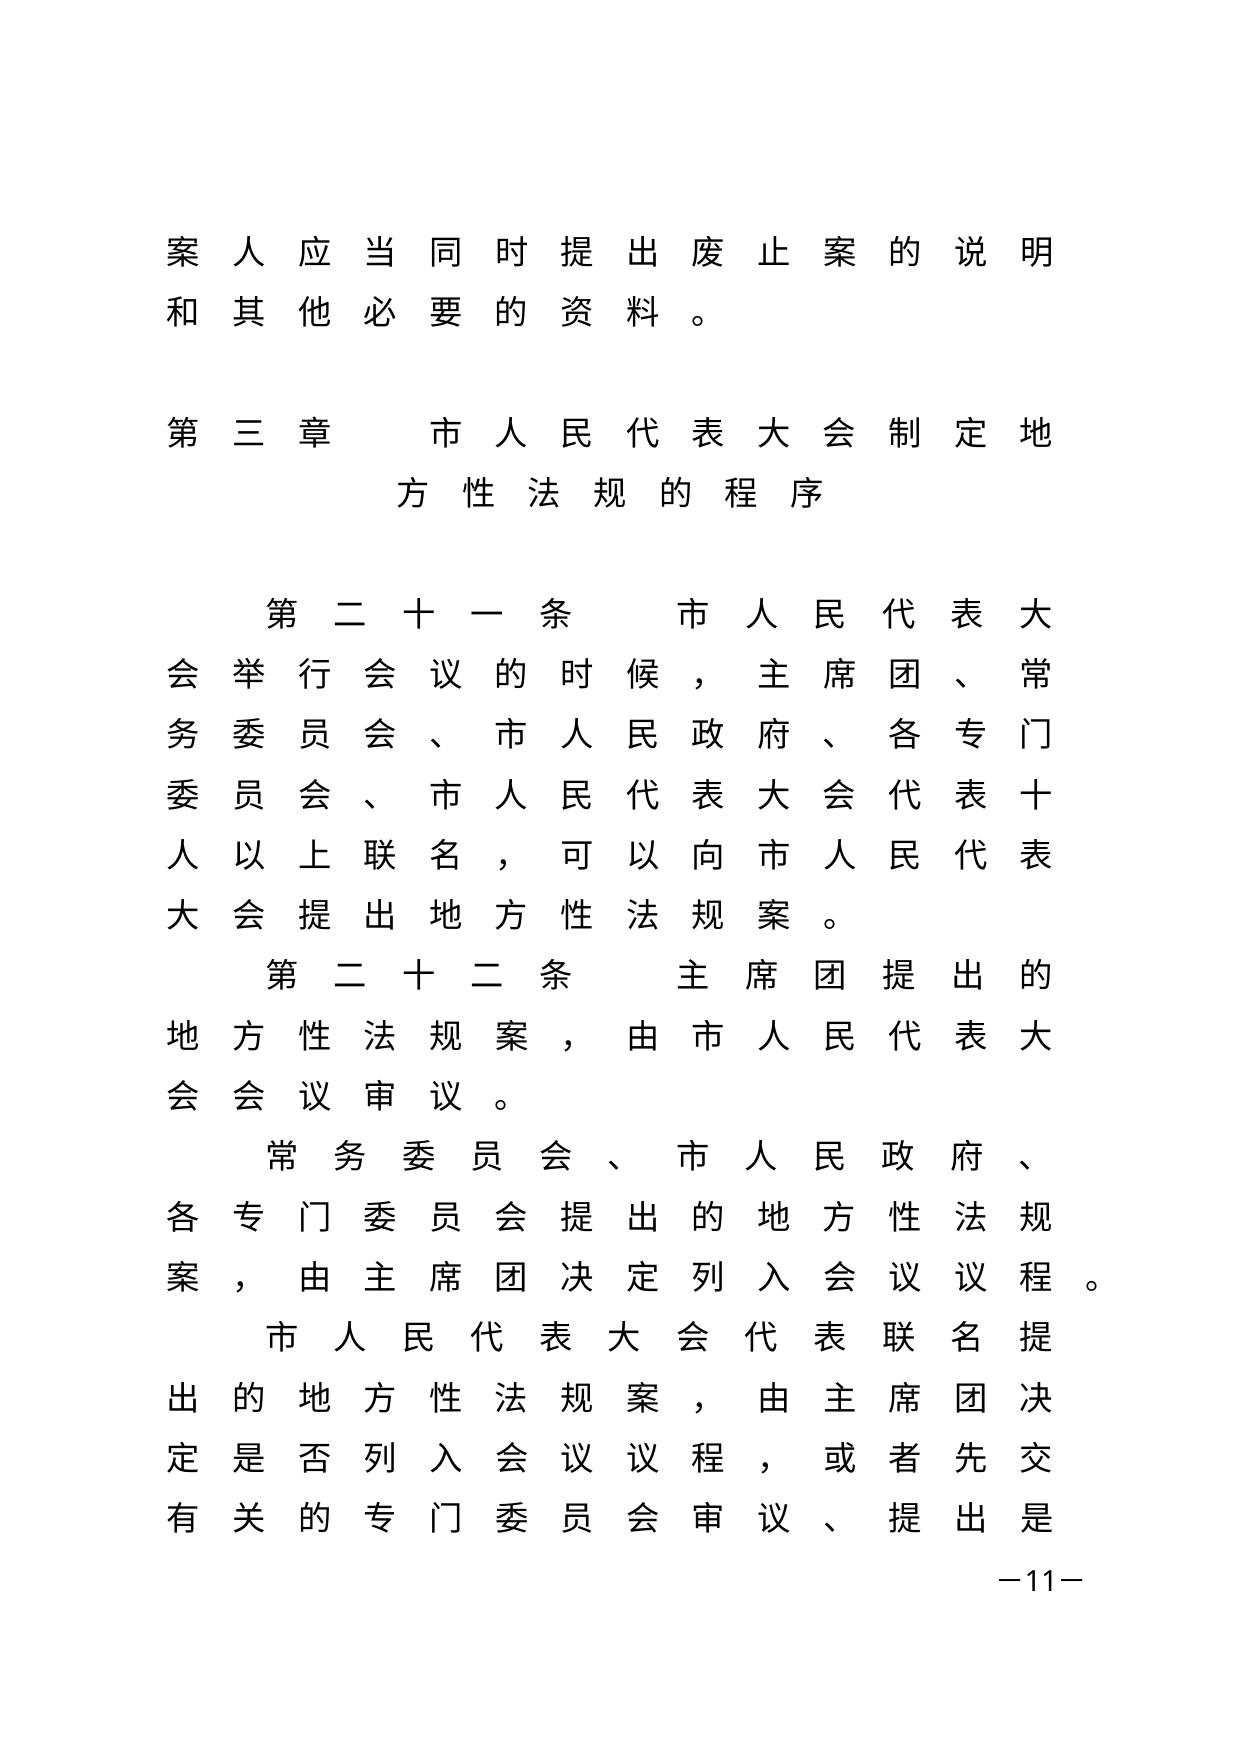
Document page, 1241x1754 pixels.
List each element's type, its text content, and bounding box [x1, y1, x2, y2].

text 第二十一条 市人民代表大会举行会议的时候，主席团、常务委员会、市人民政府、各专门委员会、市人民代表大会代表十人以上联名，可以向市人民代表大会提出地方性法规案。 [167, 581, 1085, 943]
text 常务委员会、市人民政府、各专门委员会提出的地方性法规案，由主席团决定列入会议议程。 [167, 1124, 1085, 1305]
text 市人民代表大会代表联名提出的地方性法规案，由主席团决定是否列入会议议程，或者先交有关的专门委员会审议、提出是否列入会议议程的意见，再决定是否列入会议议程。专门委员会审议的时候，可以邀请提案人列席会议，发表意见。 [167, 1305, 1085, 1546]
text 第三章 市人民代表大会制定地方性法规的程序 [167, 400, 1085, 521]
text 第二十二条 主席团提出的地方性法规案，由市人民代表大会会议审议。 [167, 943, 1085, 1124]
text 提出地方性法规废止案，提案人应当同时提出废止案的说明和其他必要的资料。 [167, 219, 1085, 340]
